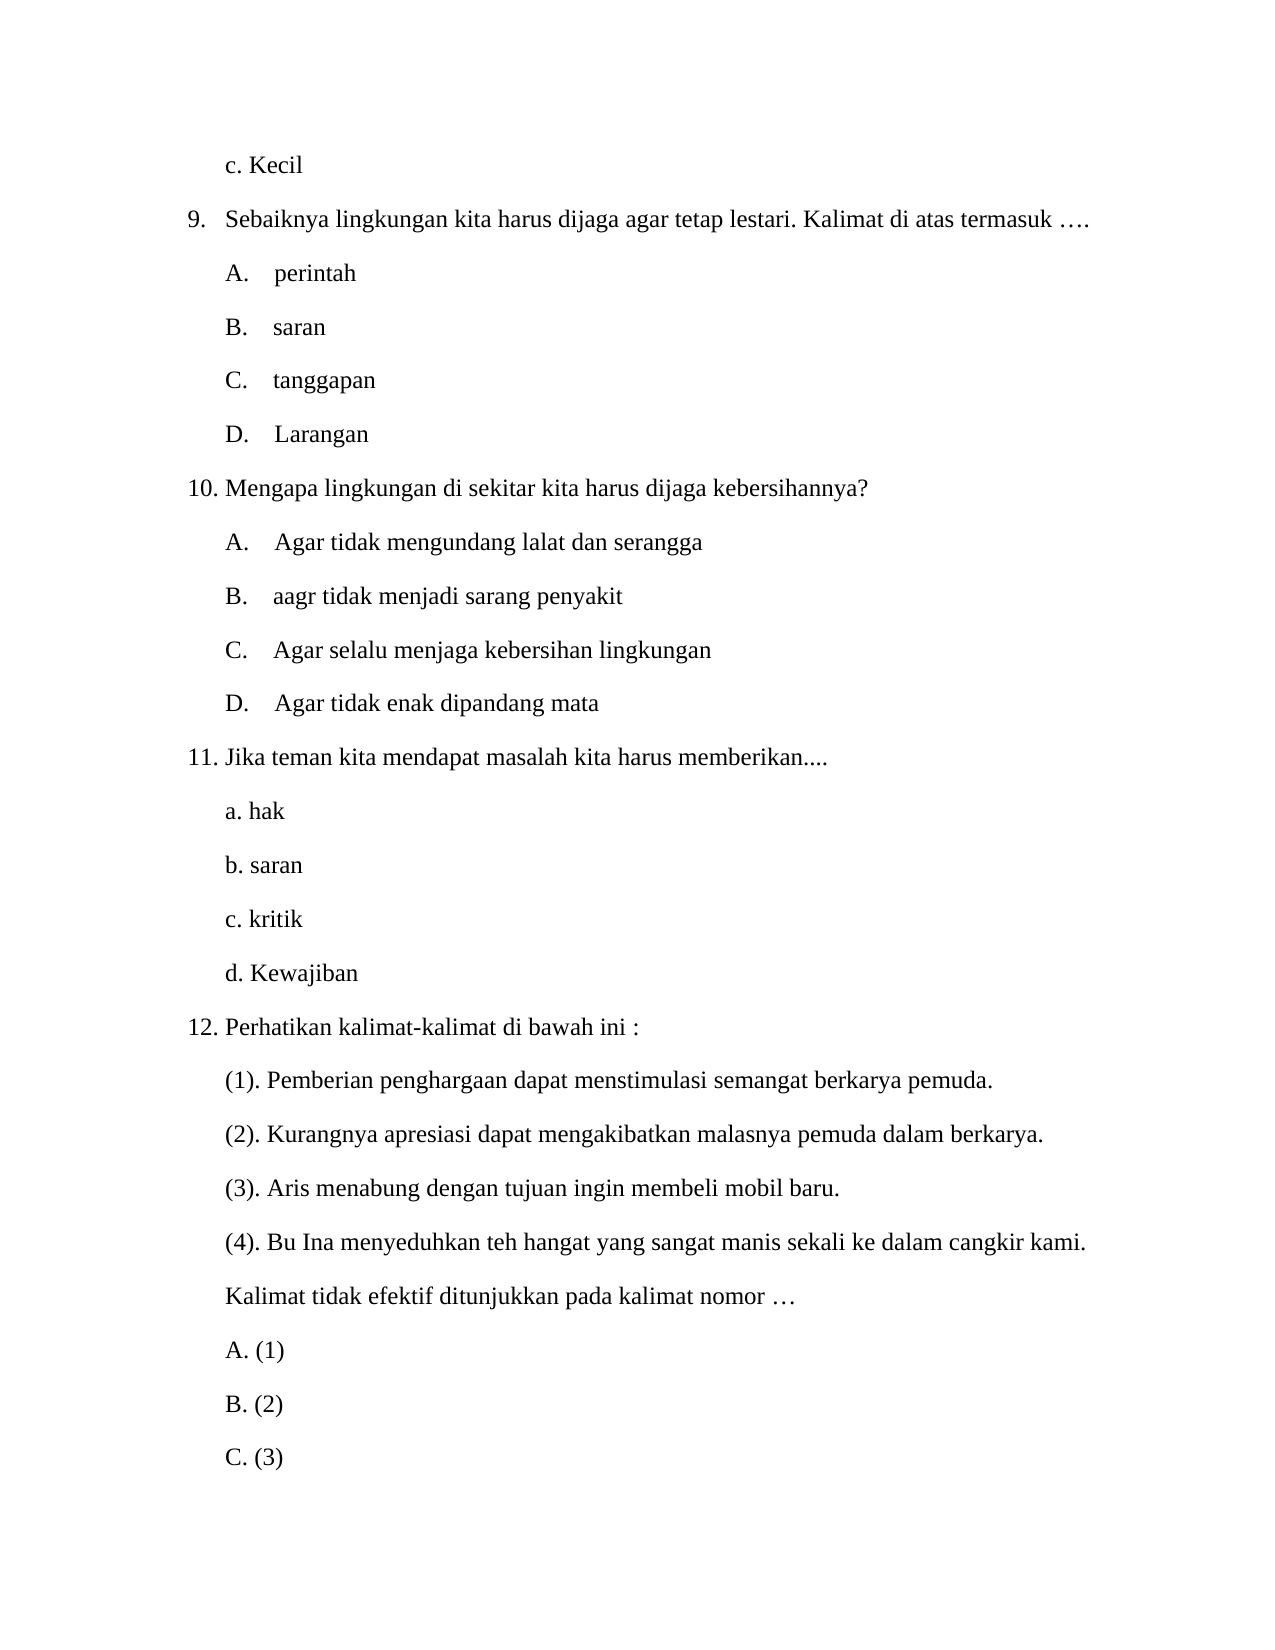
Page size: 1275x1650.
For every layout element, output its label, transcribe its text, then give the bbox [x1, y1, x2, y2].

text Kalimat tidak efektif ditunjukkan pada kalimat nomor … [225, 1281, 1125, 1310]
text B. saran [225, 312, 1125, 340]
text a. hak [225, 796, 1125, 825]
text A. perintah [225, 258, 1125, 286]
list Mengapa lingkungan di sekitar kita harus dijaga kebersihannya? [187, 473, 1125, 502]
list Jika teman kita mendapat masalah kita harus memberikan.... [187, 742, 1125, 771]
text B. (2) [225, 1389, 1125, 1417]
list Sebaiknya lingkungan kita harus dijaga agar tetap lestari. Kalimat di atas termasuk …. [187, 204, 1125, 233]
text D. Agar tidak enak dipandang mata [225, 688, 1125, 717]
text c. kritik [225, 904, 1125, 933]
text c. Kecil [225, 150, 1125, 179]
text (4). Bu Ina menyeduhkan teh hangat yang sangat manis sekali ke dalam cangkir kami. [225, 1227, 1125, 1256]
text C. (3) [225, 1442, 1125, 1471]
text A. Agar tidak mengundang lalat dan serangga [225, 527, 1125, 556]
text (2). Kurangnya apresiasi dapat mengakibatkan malasnya pemuda dalam berkarya. [225, 1119, 1125, 1148]
text b. saran [225, 850, 1125, 879]
text A. (1) [225, 1335, 1125, 1363]
text C. Agar selalu menjaga kebersihan lingkungan [225, 635, 1125, 663]
text d. Kewajiban [225, 958, 1125, 987]
text D. Larangan [225, 419, 1125, 448]
list Perhatikan kalimat-kalimat di bawah ini : [187, 1012, 1125, 1040]
text (3). Aris menabung dengan tujuan ingin membeli mobil baru. [225, 1173, 1125, 1202]
text B. aagr tidak menjadi sarang penyakit [225, 581, 1125, 609]
text (1). Pemberian penghargaan dapat menstimulasi semangat berkarya pemuda. [225, 1066, 1125, 1094]
text C. tanggapan [225, 365, 1125, 394]
